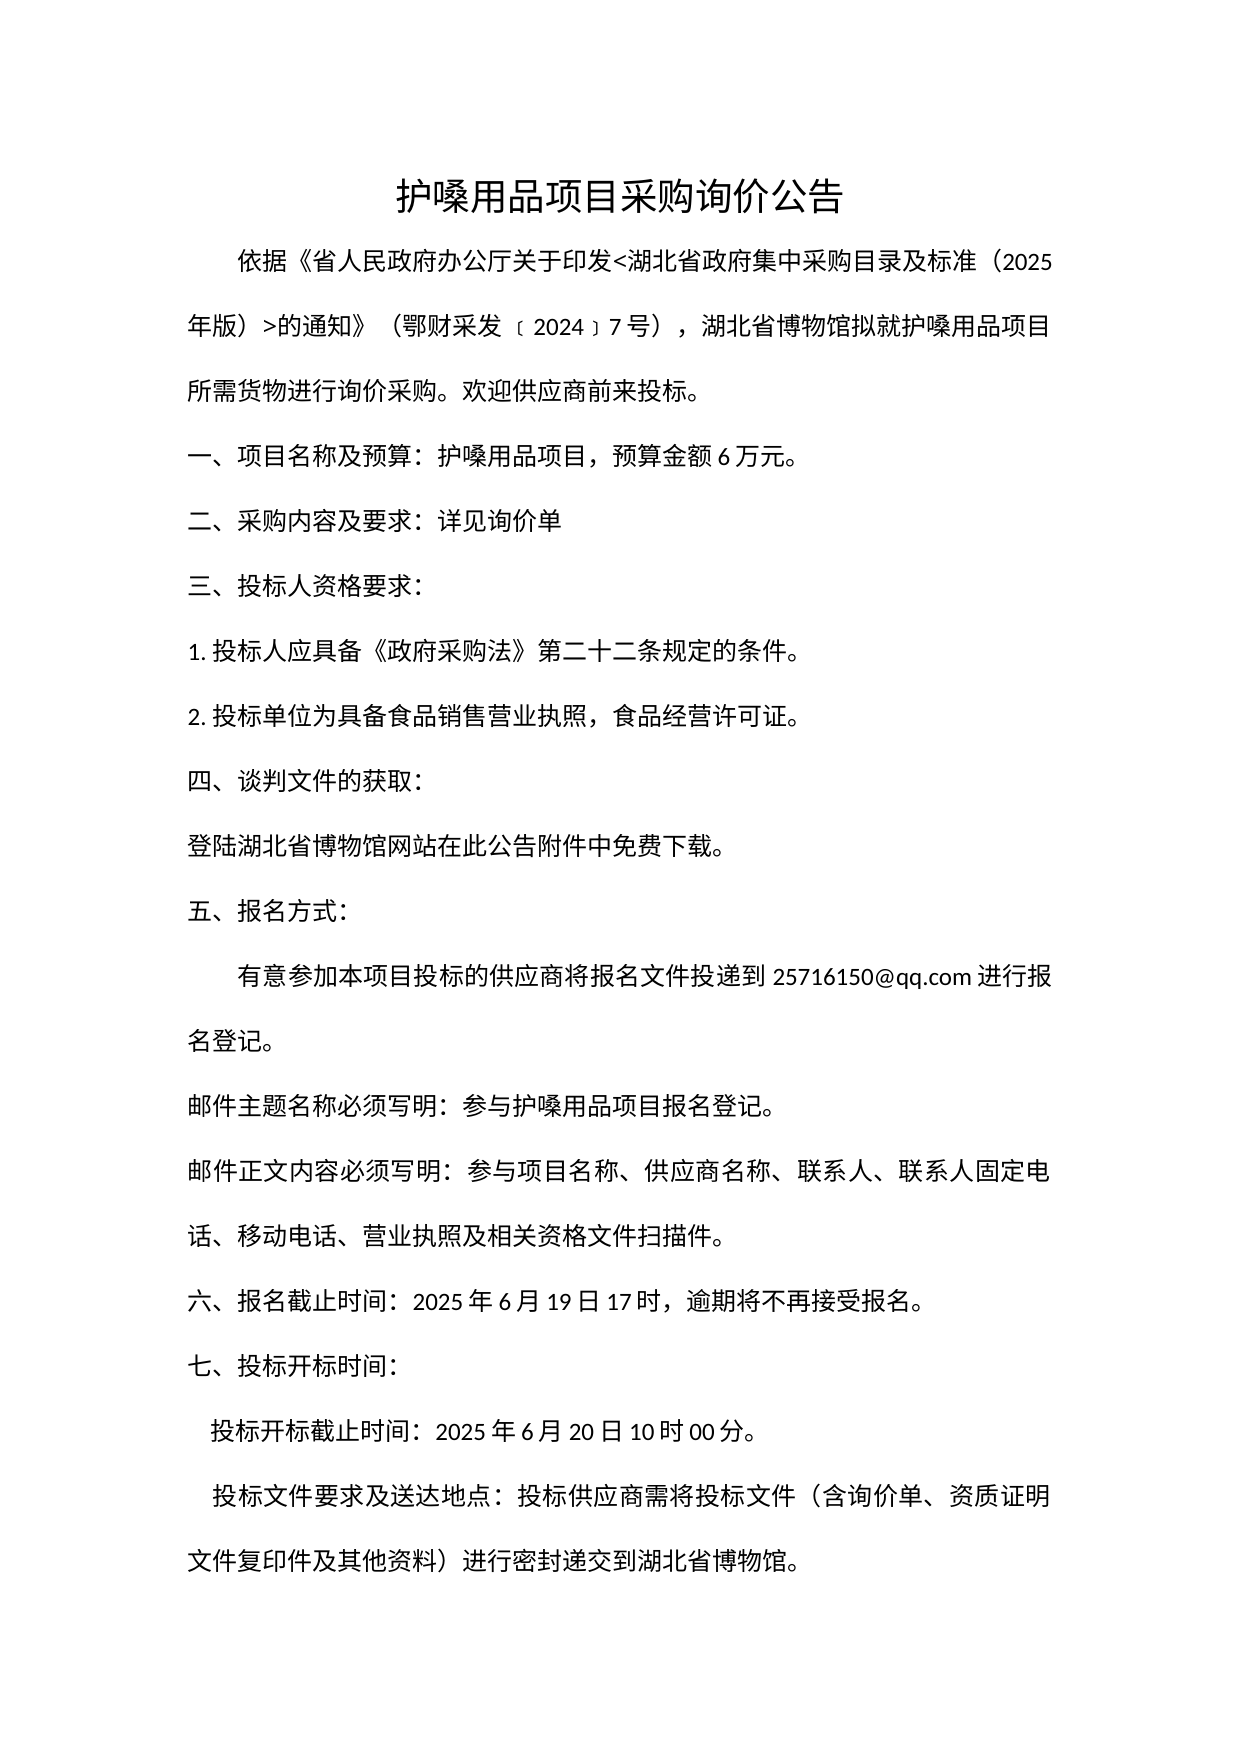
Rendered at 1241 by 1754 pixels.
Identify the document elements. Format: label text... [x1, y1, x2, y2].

text 邮件主题名称必须写明：参与护嗓用品项目报名登记。 [187, 1072, 1053, 1137]
text 护嗓用品项目采购询价公告 [187, 162, 1053, 227]
text 依据《省人民政府办公厅关于印发<湖北省政府集中采购目录及标准（2025年版）>的通知》（鄂财采发 ﹝2024﹞7号），湖北省博物馆拟就护嗓用品项目所需货物进行询价采购。欢迎供应商前来投标。 一、项目名称及预算：护嗓用品项目，预算金额6万元。 [187, 227, 1053, 487]
text 有意参加本项目投标的供应商将报名文件投递到25716150@qq.com进行报名登记。 [187, 942, 1053, 1072]
text 二、采购内容及要求：详见询价单 三、投标人资格要求： [187, 487, 1053, 617]
text 2. 投标单位为具备食品销售营业执照，食品经营许可证。 [187, 682, 1053, 747]
text 1. 投标人应具备《政府采购法》第二十二条规定的条件。 [187, 617, 1053, 682]
list 投标开标时间： 投标开标截止时间：2025年6月20日10时00分。 投标文件要求及送达地点：投标供应商需将投标文件（含询价单、资质证明文件复印件及其他资料）进行密封递交到湖北省博物馆。 [187, 1332, 1053, 1592]
text 四、谈判文件的获取： 登陆湖北省博物馆网站在此公告附件中免费下载。 五、报名方式： [187, 747, 1053, 942]
text 邮件正文内容必须写明：参与项目名称、供应商名称、联系人、联系人固定电话、移动电话、营业执照及相关资格文件扫描件。 六、报名截止时间：2025年6月19日17时，逾期将不再接受报名。 [187, 1137, 1053, 1332]
